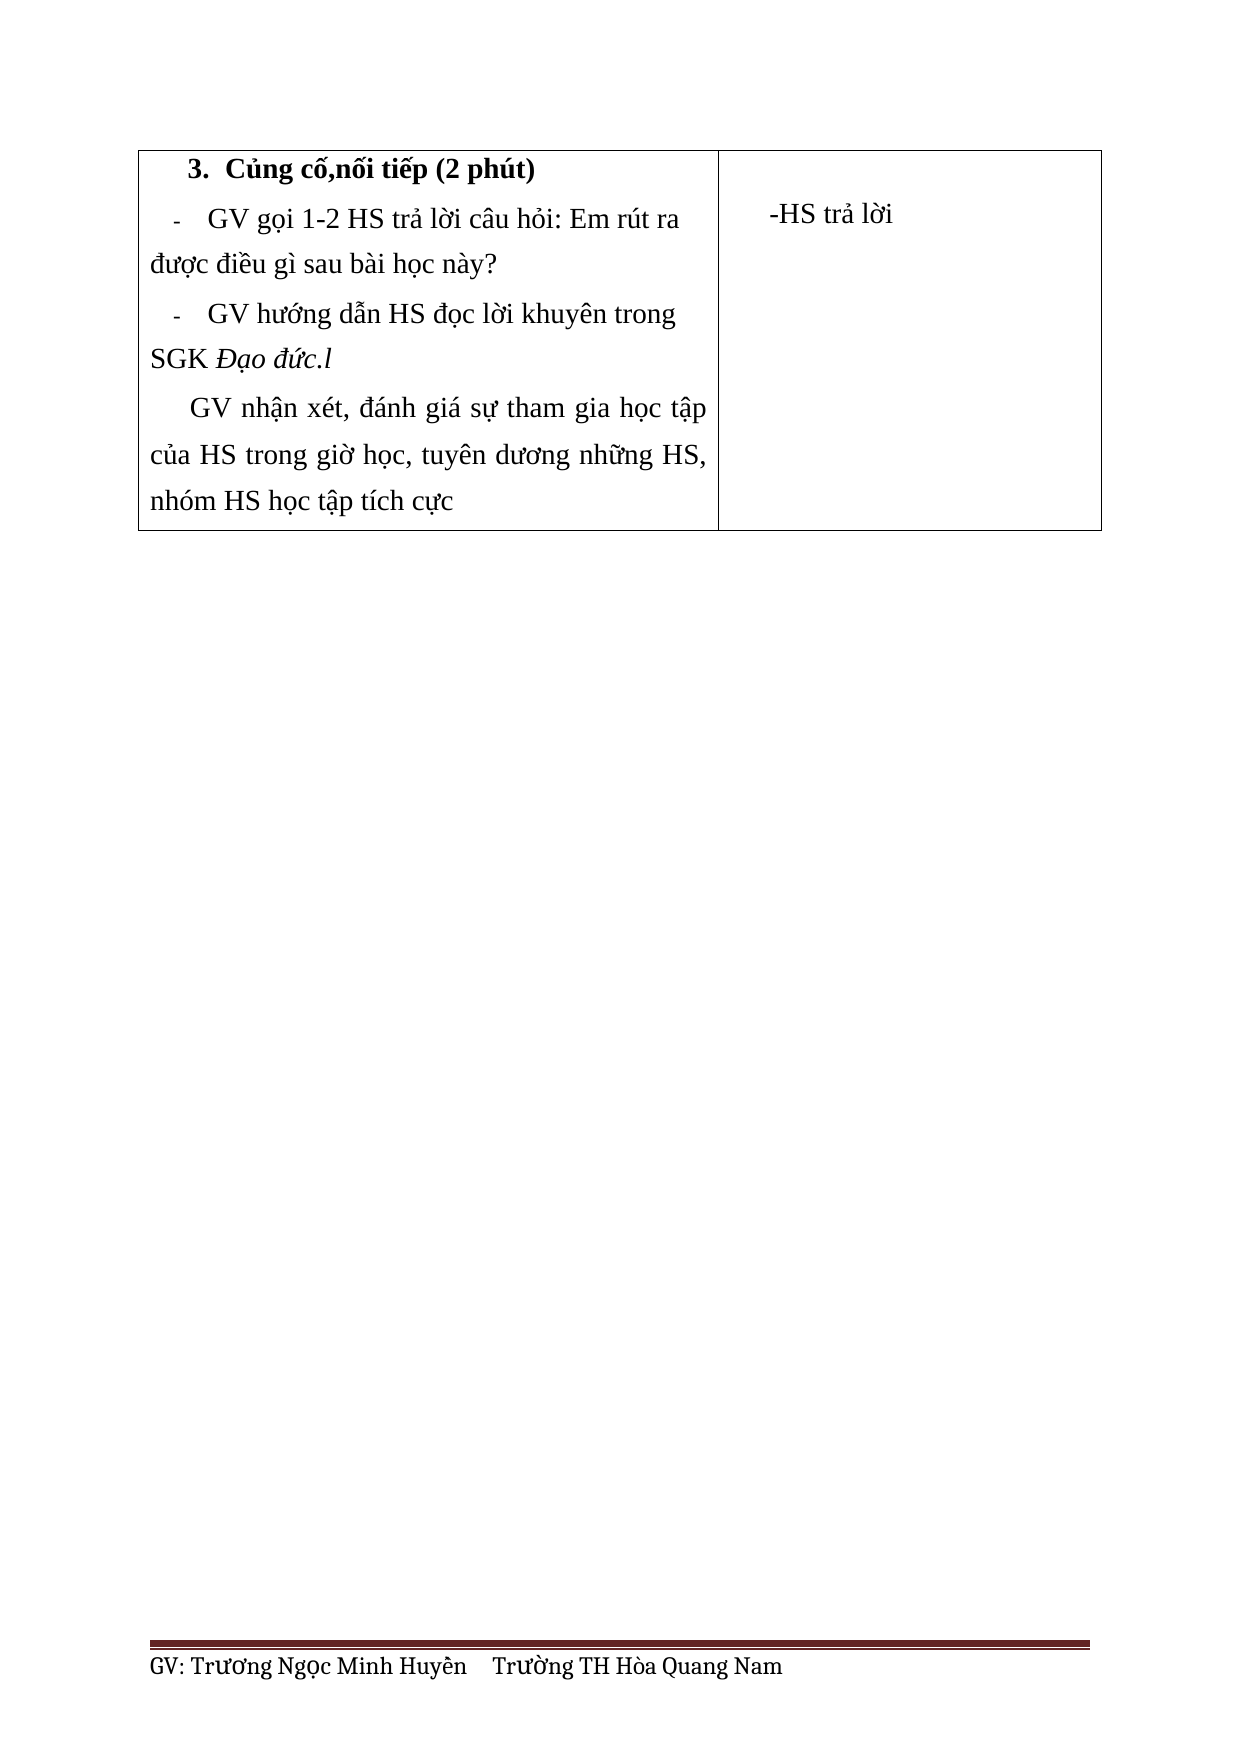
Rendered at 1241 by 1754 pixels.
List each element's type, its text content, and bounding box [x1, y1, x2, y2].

table_cell Củng cố,nối tiếp (2 phút) GV gọi 1-2 HS trả lời câu hỏi: Em rút ra được điều gì sau bài học này? GV hướng dẫn HS đọc lời khuyên trong SGK Đạo đức.l GV nhận xét, đánh giá sự tham gia học tập của HS trong giờ học, tuyên dương những HS, nhóm HS học tập tích cực [139, 151, 718, 530]
table_cell -HS trả lời [719, 151, 1101, 530]
